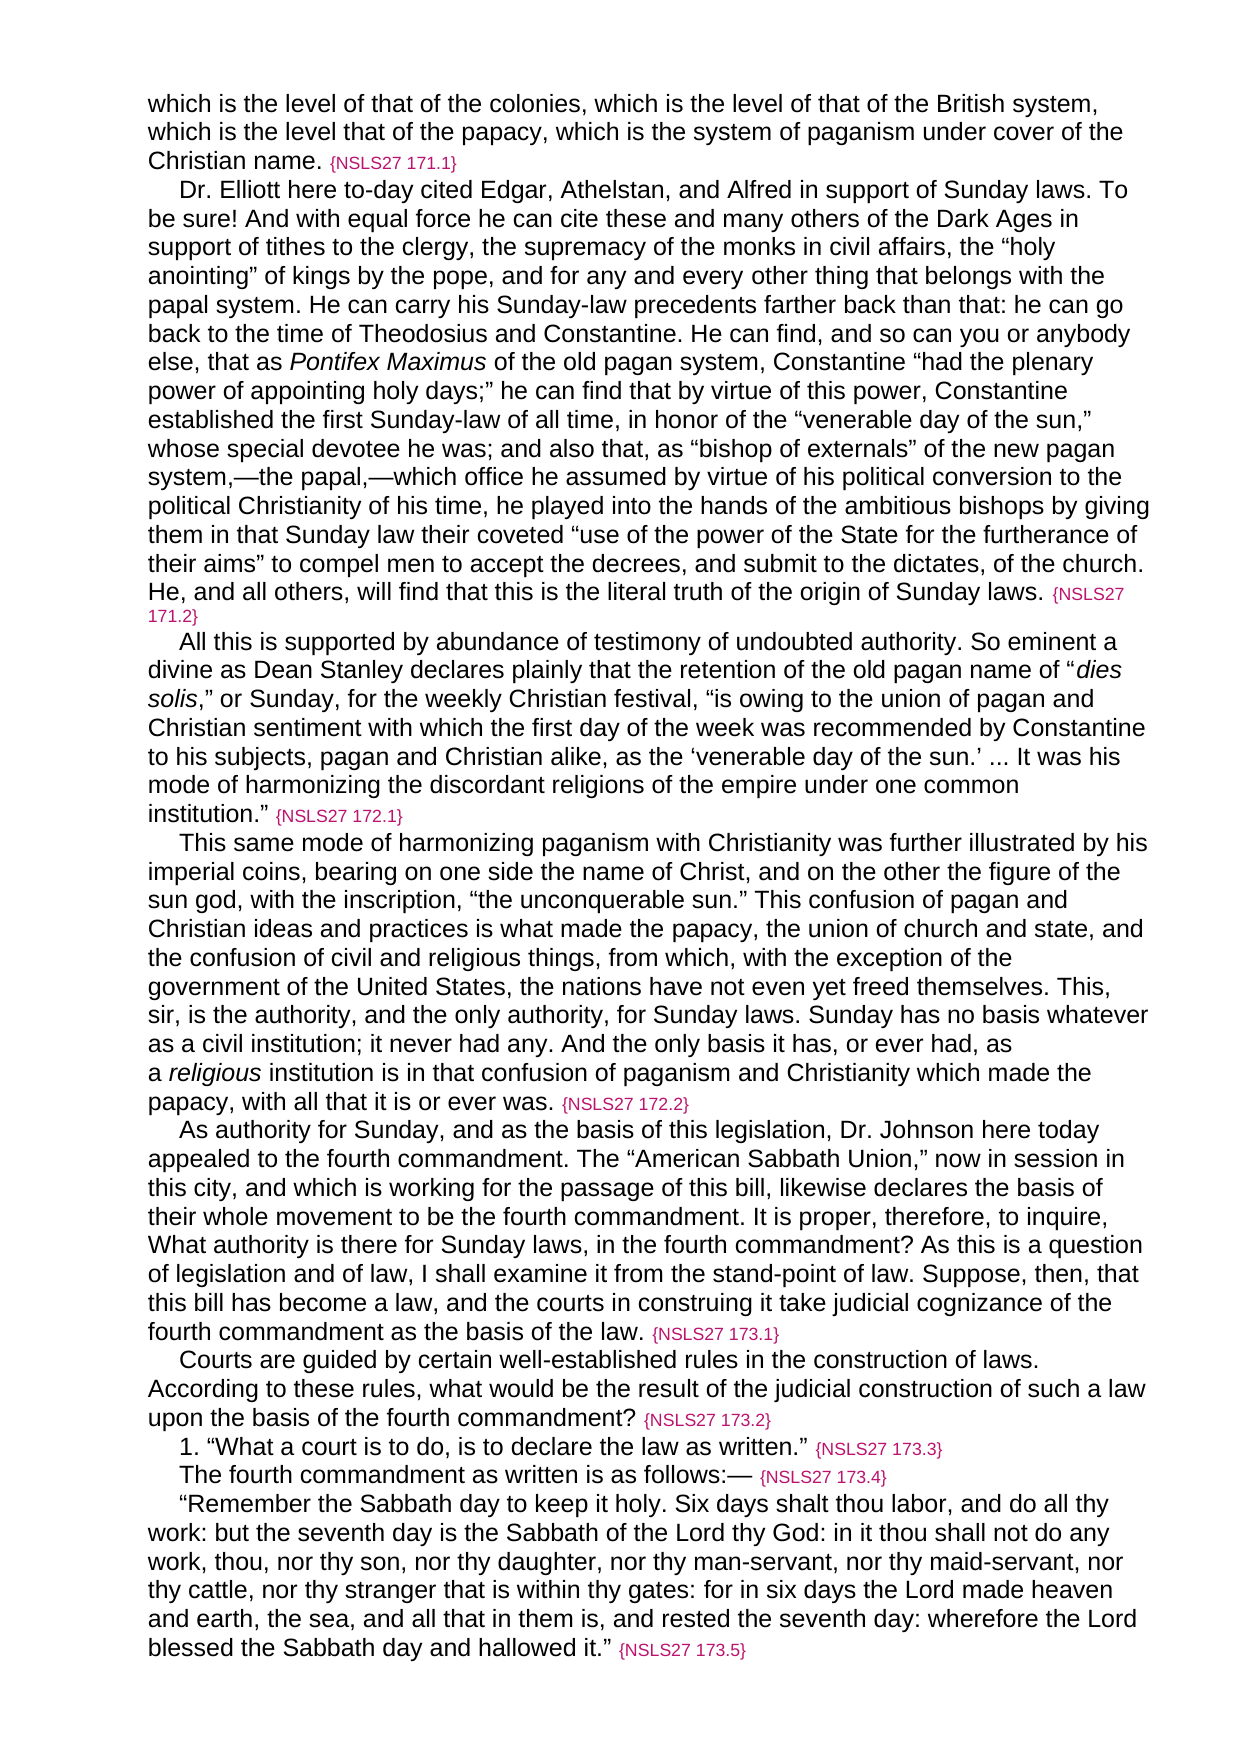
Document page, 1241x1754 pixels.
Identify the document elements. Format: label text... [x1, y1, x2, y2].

text As authority for Sunday, and as the basis of this legislation, Dr. Johnson here today appealed to the fourth commandment. The “American Sabbath Union,” now in session in this city, and which is working for the passage of this bill, likewise declares the basis of their whole movement to be the fourth commandment. It is proper, therefore, to inquire, What authority is there for Sunday laws, in the fourth commandment? As this is a question of legislation and of law, I shall examine it from the stand-point of law. Suppose, then, that this bill has become a law, and the courts in construing it take judicial cognizance of the fourth commandment as the basis of the law. {NSLS27 173.1} [148, 1115, 1152, 1345]
text The fourth commandment as written is as follows:— {NSLS27 173.4} [148, 1460, 1152, 1489]
text Courts are guided by certain well-established rules in the construction of laws. According to these rules, what would be the result of the judicial construction of such a law upon the basis of the fourth commandment? {NSLS27 173.2} [148, 1345, 1152, 1431]
text All this is supported by abundance of testimony of undoubted authority. So eminent a divine as Dean Stanley declares plainly that the retention of the old pagan name of “dies solis,” or Sunday, for the weekly Christian festival, “is owing to the union of pagan and Christian sentiment with which the first day of the week was recommended by Constantine to his subjects, pagan and Christian alike, as the ‘venerable day of the sun.’ ... It was his mode of harmonizing the discordant religions of the empire under one common institution.” {NSLS27 172.1} [148, 626, 1152, 828]
text This same mode of harmonizing paganism with Christianity was further illustrated by his imperial coins, bearing on one side the name of Christ, and on the other the figure of the sun god, with the inscription, “the unconquerable sun.” This confusion of pagan and Christian ideas and practices is what made the papacy, the union of church and state, and the confusion of civil and religious things, from which, with the exception of the government of the United States, the nations have not even yet freed themselves. This, sir, is the authority, and the only authority, for Sunday laws. Sunday has no basis whatever as a civil institution; it never had any. And the only basis it has, or ever had, as a religious institution is in that confusion of paganism and Christianity which made the papacy, with all that it is or ever was. {NSLS27 172.2} [148, 828, 1152, 1115]
text “Remember the Sabbath day to keep it holy. Six days shalt thou labor, and do all thy work: but the seventh day is the Sabbath of the Lord thy God: in it thou shall not do any work, thou, nor thy son, nor thy daughter, nor thy man-servant, nor thy maid-servant, nor thy cattle, nor thy stranger that is within thy gates: for in six days the Lord made heaven and earth, the sea, and all that in them is, and rested the seventh day: wherefore the Lord blessed the Sabbath day and hallowed it.” {NSLS27 173.5} [148, 1489, 1152, 1661]
text Dr. Elliott here to-day cited Edgar, Athelstan, and Alfred in support of Sunday laws. To be sure! And with equal force he can cite these and many others of the Dark Ages in support of tithes to the clergy, the supremacy of the monks in civil affairs, the “holy anointing” of kings by the pope, and for any and every other thing that belongs with the papal system. He can carry his Sunday-law precedents farther back than that: he can go back to the time of Theodosius and Constantine. He can find, and so can you or anybody else, that as Pontifex Maximus of the old pagan system, Constantine “had the plenary power of appointing holy days;” he can find that by virtue of this power, Constantine established the first Sunday-law of all time, in honor of the “venerable day of the sun,” whose special devotee he was; and also that, as “bishop of externals” of the new pagan system,—the papal,—which office he assumed by virtue of his political conversion to the political Christianity of his time, he played into the hands of the ambitious bishops by giving them in that Sunday law their coveted “use of the power of the State for the furtherance of their aims” to compel men to accept the decrees, and submit to the dictates, of the church. He, and all others, will find that this is the literal truth of the origin of Sunday laws. {NSLS27 171.2} [148, 175, 1152, 626]
text 1. “What a court is to do, is to declare the law as written.” {NSLS27 173.3} [148, 1431, 1152, 1460]
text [148, 88, 1152, 175]
